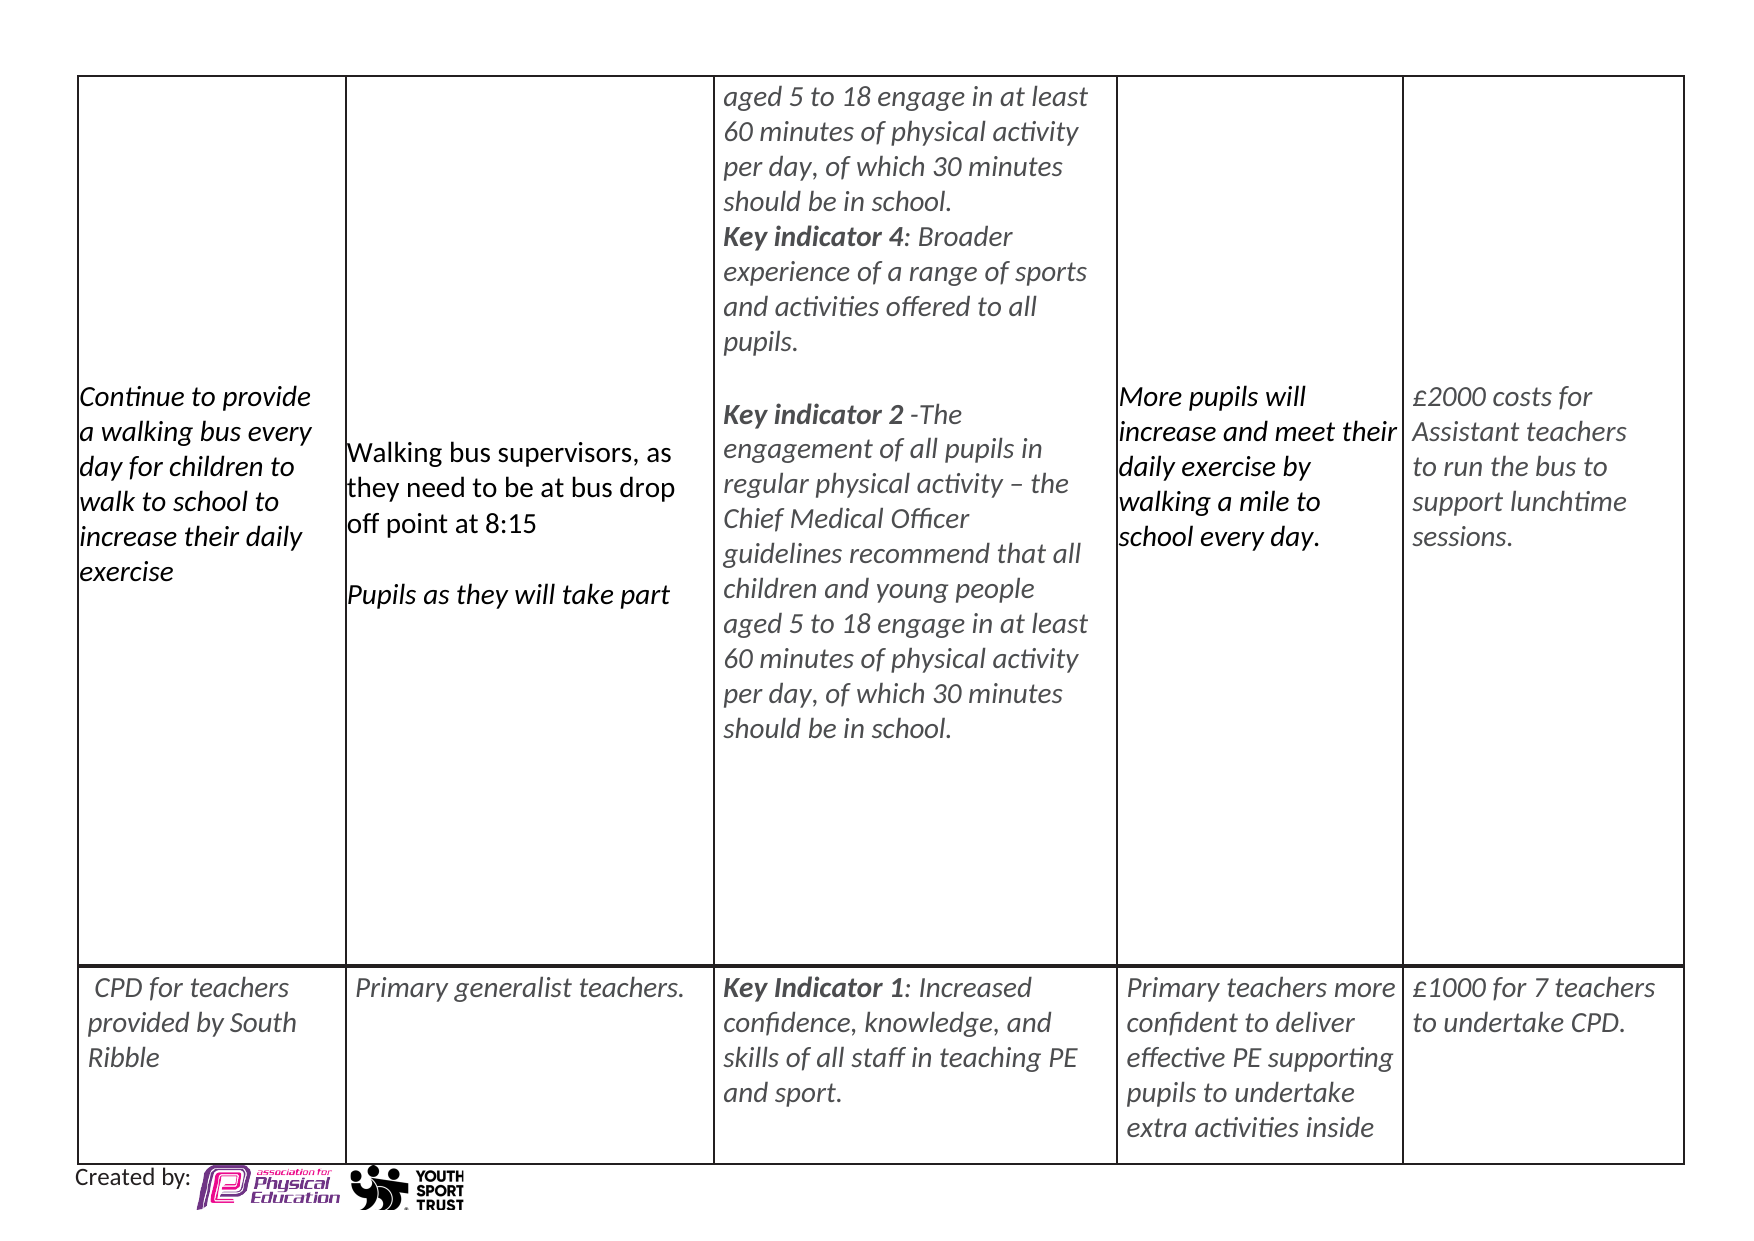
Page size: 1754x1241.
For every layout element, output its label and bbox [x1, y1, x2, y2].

table_cell [715, 77, 1116, 964]
table_header [79, 968, 345, 1163]
table_cell [1404, 77, 1683, 964]
table_header [715, 968, 1116, 1163]
table_cell [1118, 77, 1402, 964]
table_header [1404, 968, 1683, 1163]
table_header [1118, 968, 1402, 1163]
picture [350, 1165, 464, 1210]
table_header [347, 968, 713, 1163]
picture [196, 1165, 340, 1210]
table_cell [79, 77, 345, 964]
table_cell [347, 77, 713, 964]
